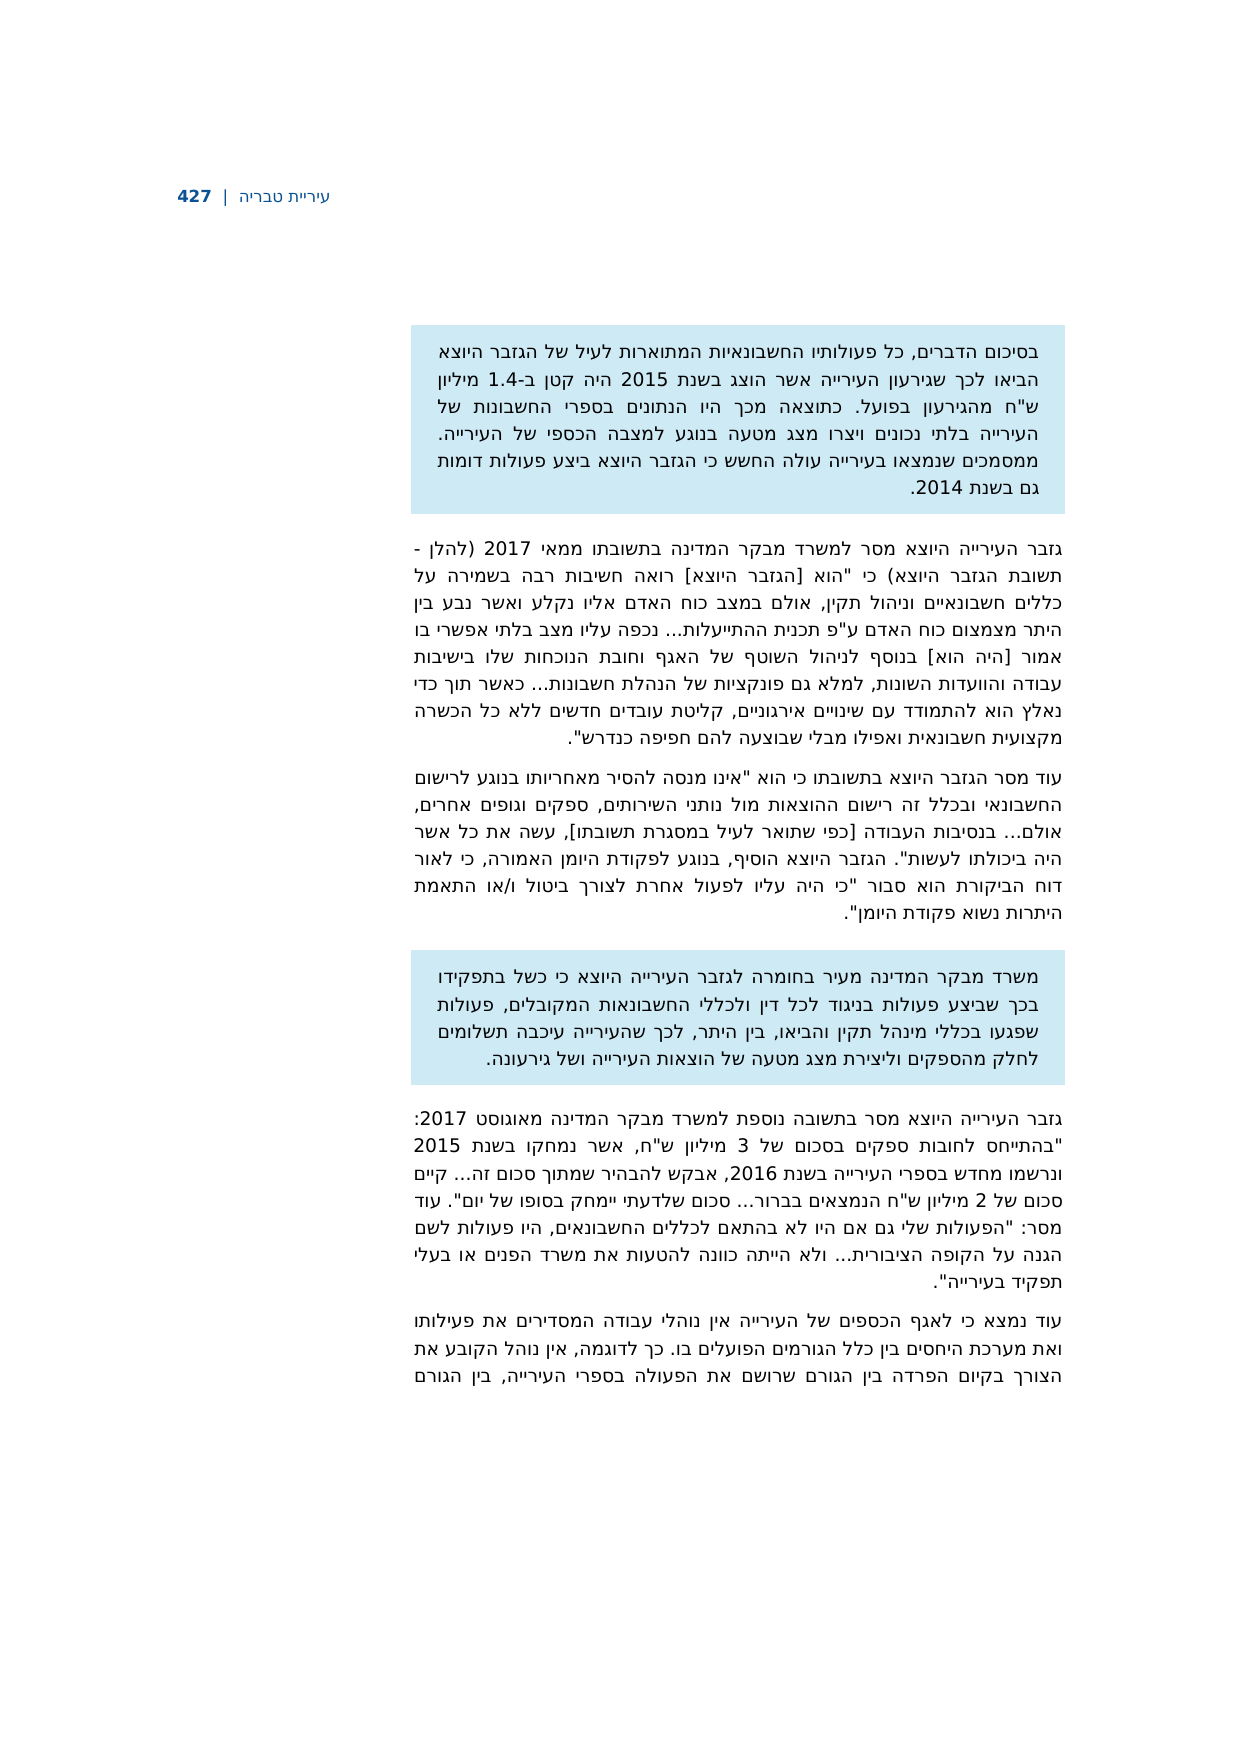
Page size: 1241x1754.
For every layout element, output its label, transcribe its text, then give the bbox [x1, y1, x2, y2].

text בסיכום הדברים, כל פעולותיו החשבונאיות המתוארות לעיל של הגזבר היוצא הביאו לכך שגירעון העירייה אשר הוצג בשנת 2015 היה קטן ב-1.4 מיליון ש"ח מהגירעון בפועל. כתוצאה מכך היו הנתונים בספרי החשבונות של העירייה בלתי נכונים ויצרו מצג מטעה בנוגע למצבה הכספי של העירייה. ממסמכים שנמצאו בעירייה עולה החשש כי הגזבר היוצא ביצע פעולות דומות גם בשנת 2014. [414, 328, 1062, 511]
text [413, 1306, 1063, 1387]
text עוד מסר הגזבר היוצא בתשובתו כי הוא "אינו מנסה להסיר מאחריותו בנוגע לרישום החשבונאי ובכלל זה רישום ההוצאות מול נותני השירותים, ספקים וגופים אחרים, אולם... בנסיבות העבודה [כפי שתואר לעיל במסגרת תשובתו], עשה את כל אשר היה ביכולתו לעשות". הגזבר היוצא הוסיף, בנוגע לפקודת היומן האמורה, כי לאור דוח הביקורת הוא סבור "כי היה עליו לפעול אחרת לצורך ביטול ו/או התאמת היתרות נשוא פקודת היומן". [413, 762, 1063, 925]
text גזבר העירייה היוצא מסר למשרד מבקר המדינה בתשובתו ממאי 2017 (להלן - תשובת הגזבר היוצא) כי "הוא [הגזבר היוצא] רואה חשיבות רבה בשמירה על כללים חשבונאיים וניהול תקין, אולם במצב כוח האדם אליו נקלע ואשר נבע בין היתר מצמצום כוח האדם ע"פ תכנית ההתייעלות... נכפה עליו מצב בלתי אפשרי בו אמור [היה הוא] בנוסף לניהול השוטף של האגף וחובת הנוכחות שלו בישיבות עבודה והוועדות השונות, למלא גם פונקציות של הנהלת חשבונות... כאשר תוך כדי נאלץ הוא להתמודד עם שינויים אירגוניים, קליטת עובדים חדשים ללא כל הכשרה מקצועית חשבונאית ואפילו מבלי שבוצעה להם חפיפה כנדרש". [413, 533, 1063, 750]
text משרד מבקר המדינה מעיר בחומרה לגזבר העירייה היוצא כי כשל בתפקידו בכך שביצע פעולות בניגוד לכל דין ולכללי החשבונאות המקובלים, פעולות שפגעו בכללי מינהל תקין והביאו, בין היתר, לכך שהעירייה עיכבה תשלומים לחלק מהספקים וליצירת מצג מטעה של הוצאות העירייה ושל גירעונה. [414, 953, 1062, 1082]
text גזבר העירייה היוצא מסר בתשובה נוספת למשרד מבקר המדינה מאוגוסט 2017: "בהתייחס לחובות ספקים בסכום של 3 מיליון ש"ח, אשר נמחקו בשנת 2015 ונרשמו מחדש בספרי העירייה בשנת 2016, אבקש להבהיר שמתוך סכום זה... קיים סכום של 2 מיליון ש"ח הנמצאים בברור... סכום שלדעתי יימחק בסופו של יום". עוד מסר: "הפעולות שלי גם אם היו לא בהתאם לכללים החשבונאים, היו פעולות לשם הגנה על הקופה הציבורית... ולא הייתה כוונה להטעות את משרד הפנים או בעלי תפקיד בעירייה". [413, 1104, 1063, 1294]
